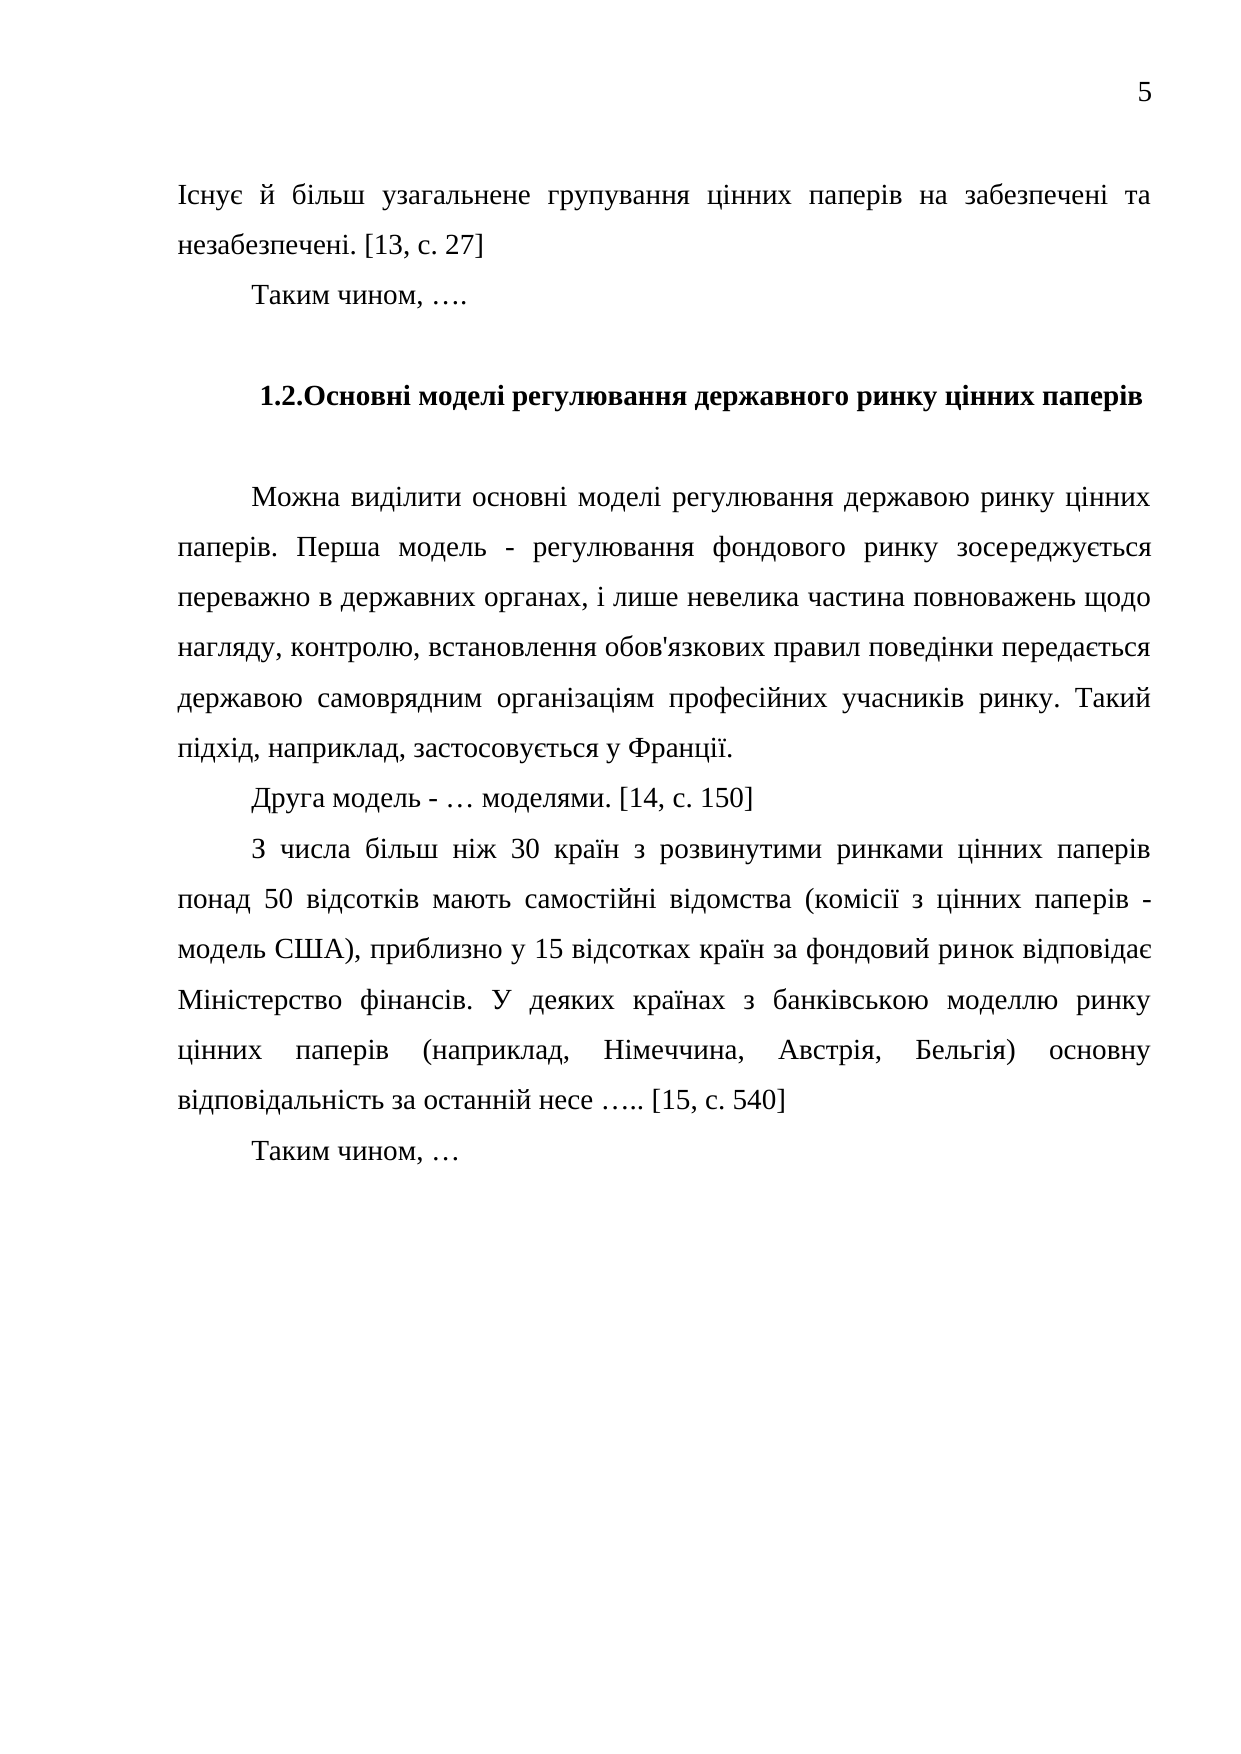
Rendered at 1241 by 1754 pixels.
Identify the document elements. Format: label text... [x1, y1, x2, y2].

text Можна виділити основні моделі регулювання державою ринку цінних паперів. Перша модель - регулювання фондового ринку зосереджується переважно в державних органах, і лише невелика частина повноважень щодо нагляду, контролю, встановлення обов'язкових правил поведінки передається державою самоврядним організаціям професійних учасників ринку. Такий підхід, наприклад, застосовується у Франції. [177, 479, 1152, 764]
text 1.2.Основні моделі регулювання державного ринку цінних паперів [177, 378, 1152, 412]
text Таким чином, …. [177, 277, 1152, 311]
text Друга модель - … моделями. [14, с. 150] [177, 781, 1152, 814]
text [177, 177, 1152, 261]
text Таким чином, … [177, 1133, 1152, 1166]
text З числа більш ніж 30 країн з розвинутими ринками цінних паперів понад 50 відсотків мають самостійні відомства (комісії з цінних паперів - модель США), приблизно у 15 відсотках країн за фондовий ринок відповідає Міністерство фінансів. У деяких країнах з банківською моделлю ринку цінних паперів (наприклад, Німеччина, Австрія, Бельгія) основну відповідальність за останній несе ….. [15, с. 540] [177, 831, 1152, 1116]
